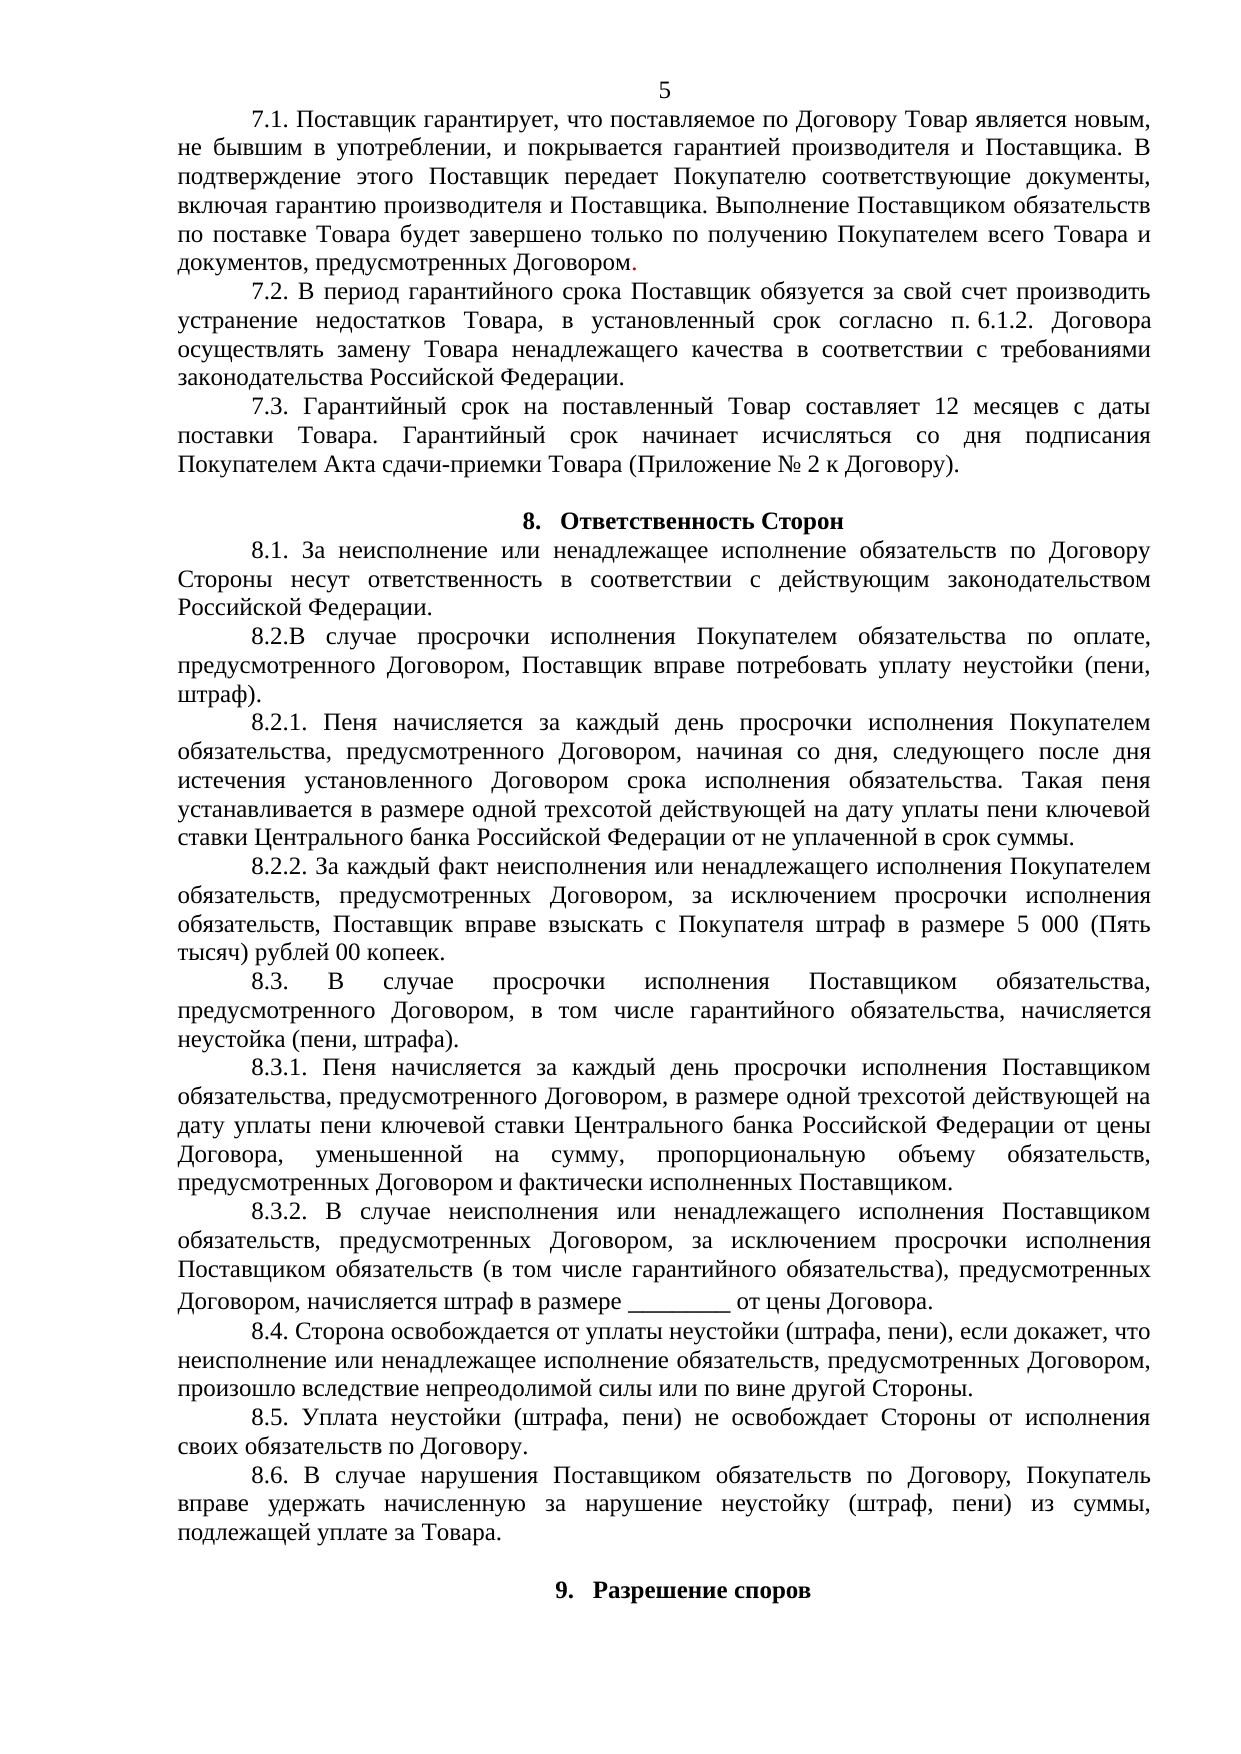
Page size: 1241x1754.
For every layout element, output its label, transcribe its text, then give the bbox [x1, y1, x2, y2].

text 7.2. В период гарантийного срока Поставщик обязуется за свой счет производить устранение недостатков Товара, в установленный срок согласно п. 6.1.2. Договора осуществлять замену Товара ненадлежащего качества в соответствии с требованиями законодательства Российской Федерации. [177, 276, 1152, 391]
text 8.3.2. В случае неисполнения или ненадлежащего исполнения Поставщиком обязательств, предусмотренных Договором, за исключением просрочки исполнения Поставщиком обязательств (в том числе гарантийного обязательства), предусмотренных Договором, начисляется штраф в размере _______ от цены Договора. [177, 1196, 1152, 1316]
text 8.3.1. Пеня начисляется за каждый день просрочки исполнения Поставщиком обязательства, предусмотренного Договором, в размере одной трехсотой действующей на дату уплаты пени ключевой ставки Центрального банка Российской Федерации от цены Договора, уменьшенной на сумму, пропорциональную объему обязательств, предусмотренных Договором и фактически исполненных Поставщиком. [177, 1052, 1152, 1196]
text 8.4. Сторона освобождается от уплаты неустойки (штрафа, пени), если докажет, что неисполнение или ненадлежащее исполнение обязательств, предусмотренных Договором, произошло вследствие непреодолимой силы или по вине другой Стороны. [177, 1316, 1152, 1402]
text 7.1. Поставщик гарантирует, что поставляемое по Договору Товар является новым, не бывшим в употреблении, и покрывается гарантией производителя и Поставщика. В подтверждение этого Поставщик передает Покупателю соответствующие документы, включая гарантию производителя и Поставщика. Выполнение Поставщиком обязательств по поставке Товара будет завершено только по получению Покупателем всего Товара и документов, предусмотренных Договором. [177, 104, 1152, 276]
text 8.2.1. Пеня начисляется за каждый день просрочки исполнения Покупателем обязательства, предусмотренного Договором, начиная со дня, следующего после дня истечения установленного Договором срока исполнения обязательства. Такая пеня устанавливается в размере одной трехсотой действующей на дату уплаты пени ключевой ставки Центрального банка Российской Федерации от не уплаченной в срок суммы. [177, 707, 1152, 851]
text 8.3. В случае просрочки исполнения Поставщиком обязательства, предусмотренного Договором, в том числе гарантийного обязательства, начисляется неустойка (пени, штрафа). [177, 966, 1152, 1052]
text 7.3. Гарантийный срок на поставленный Товар составляет 12 месяцев с даты поставки Товара. Гарантийный срок начинает исчисляться со дня подписания Покупателем Акта сдачи-приемки Товара (Приложение № 2 к Договору). [177, 391, 1152, 477]
text 8.1. За неисполнение или ненадлежащее исполнение обязательств по Договору Стороны несут ответственность в соответствии с действующим законодательством Российской Федерации. [177, 535, 1152, 621]
list Разрешение споров [215, 1575, 1152, 1603]
text 8.2.2. За каждый факт неисполнения или ненадлежащего исполнения Покупателем обязательств, предусмотренных Договором, за исключением просрочки исполнения обязательств, Поставщик вправе взыскать с Покупателя штраф в размере 5 000 (Пять тысяч) рублей 00 копеек. [177, 851, 1152, 966]
text 8.6. В случае нарушения Поставщиком обязательств по Договору, Покупатель вправе удержать начисленную за нарушение неустойку (штраф, пени) из суммы, подлежащей уплате за Товара. [177, 1460, 1152, 1546]
list Ответственность Сторон [215, 506, 1152, 535]
text 8.2.В случае просрочки исполнения Покупателем обязательства по оплате, предусмотренного Договором, Поставщик вправе потребовать уплату неустойки (пени, штраф). [177, 621, 1152, 707]
text 8.5. Уплата неустойки (штрафа, пени) не освобождает Стороны от исполнения своих обязательств по Договору. [177, 1402, 1152, 1460]
